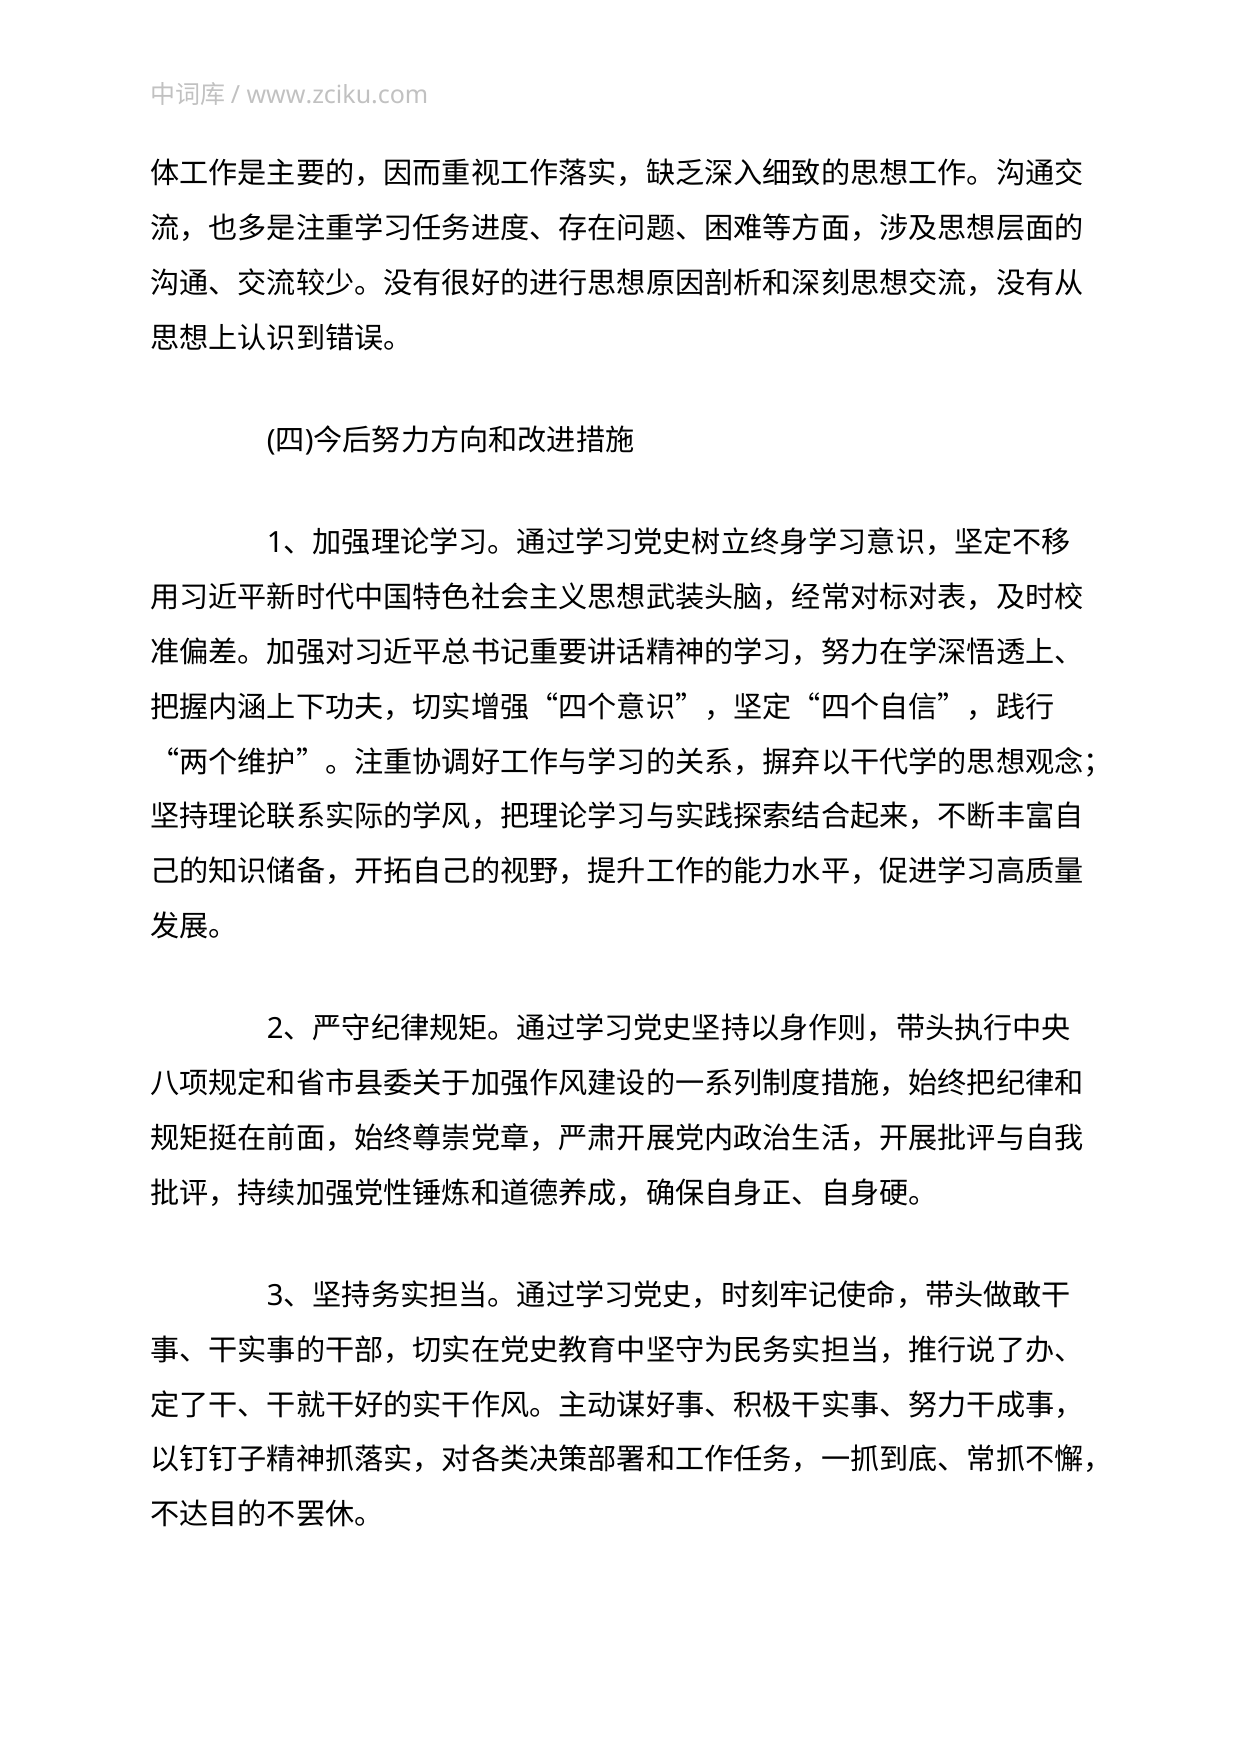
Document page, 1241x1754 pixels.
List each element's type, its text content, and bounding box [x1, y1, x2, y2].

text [150, 150, 1090, 357]
text 2、严守纪律规矩。通过学习党史坚持以身作则，带头执行中央八项规定和省市县委关于加强作风建设的一系列制度措施，始终把纪律和规矩挺在前面，始终尊崇党章，严肃开展党内政治生活，开展批评与自我批评，持续加强党性锤炼和道德养成，确保自身正、自身硬。 [150, 1004, 1090, 1212]
text (四)今后努力方向和改进措施 [150, 416, 1090, 459]
text 3、坚持务实担当。通过学习党史，时刻牢记使命，带头做敢干事、干实事的干部，切实在党史教育中坚守为民务实担当，推行说了办、定了干、干就干好的实干作风。主动谋好事、积极干实事、努力干成事，以钉钉子精神抓落实，对各类决策部署和工作任务，一抓到底、常抓不懈，不达目的不罢休。 [150, 1271, 1090, 1533]
text 1、加强理论学习。通过学习党史树立终身学习意识，坚定不移用习近平新时代中国特色社会主义思想武装头脑，经常对标对表，及时校准偏差。加强对习近平总书记重要讲话精神的学习，努力在学深悟透上、把握内涵上下功夫，切实增强“四个意识”，坚定“四个自信”，践行“两个维护”。注重协调好工作与学习的关系，摒弃以干代学的思想观念；坚持理论联系实际的学风，把理论学习与实践探索结合起来，不断丰富自己的知识储备，开拓自己的视野，提升工作的能力水平，促进学习高质量发展。 [150, 518, 1090, 945]
